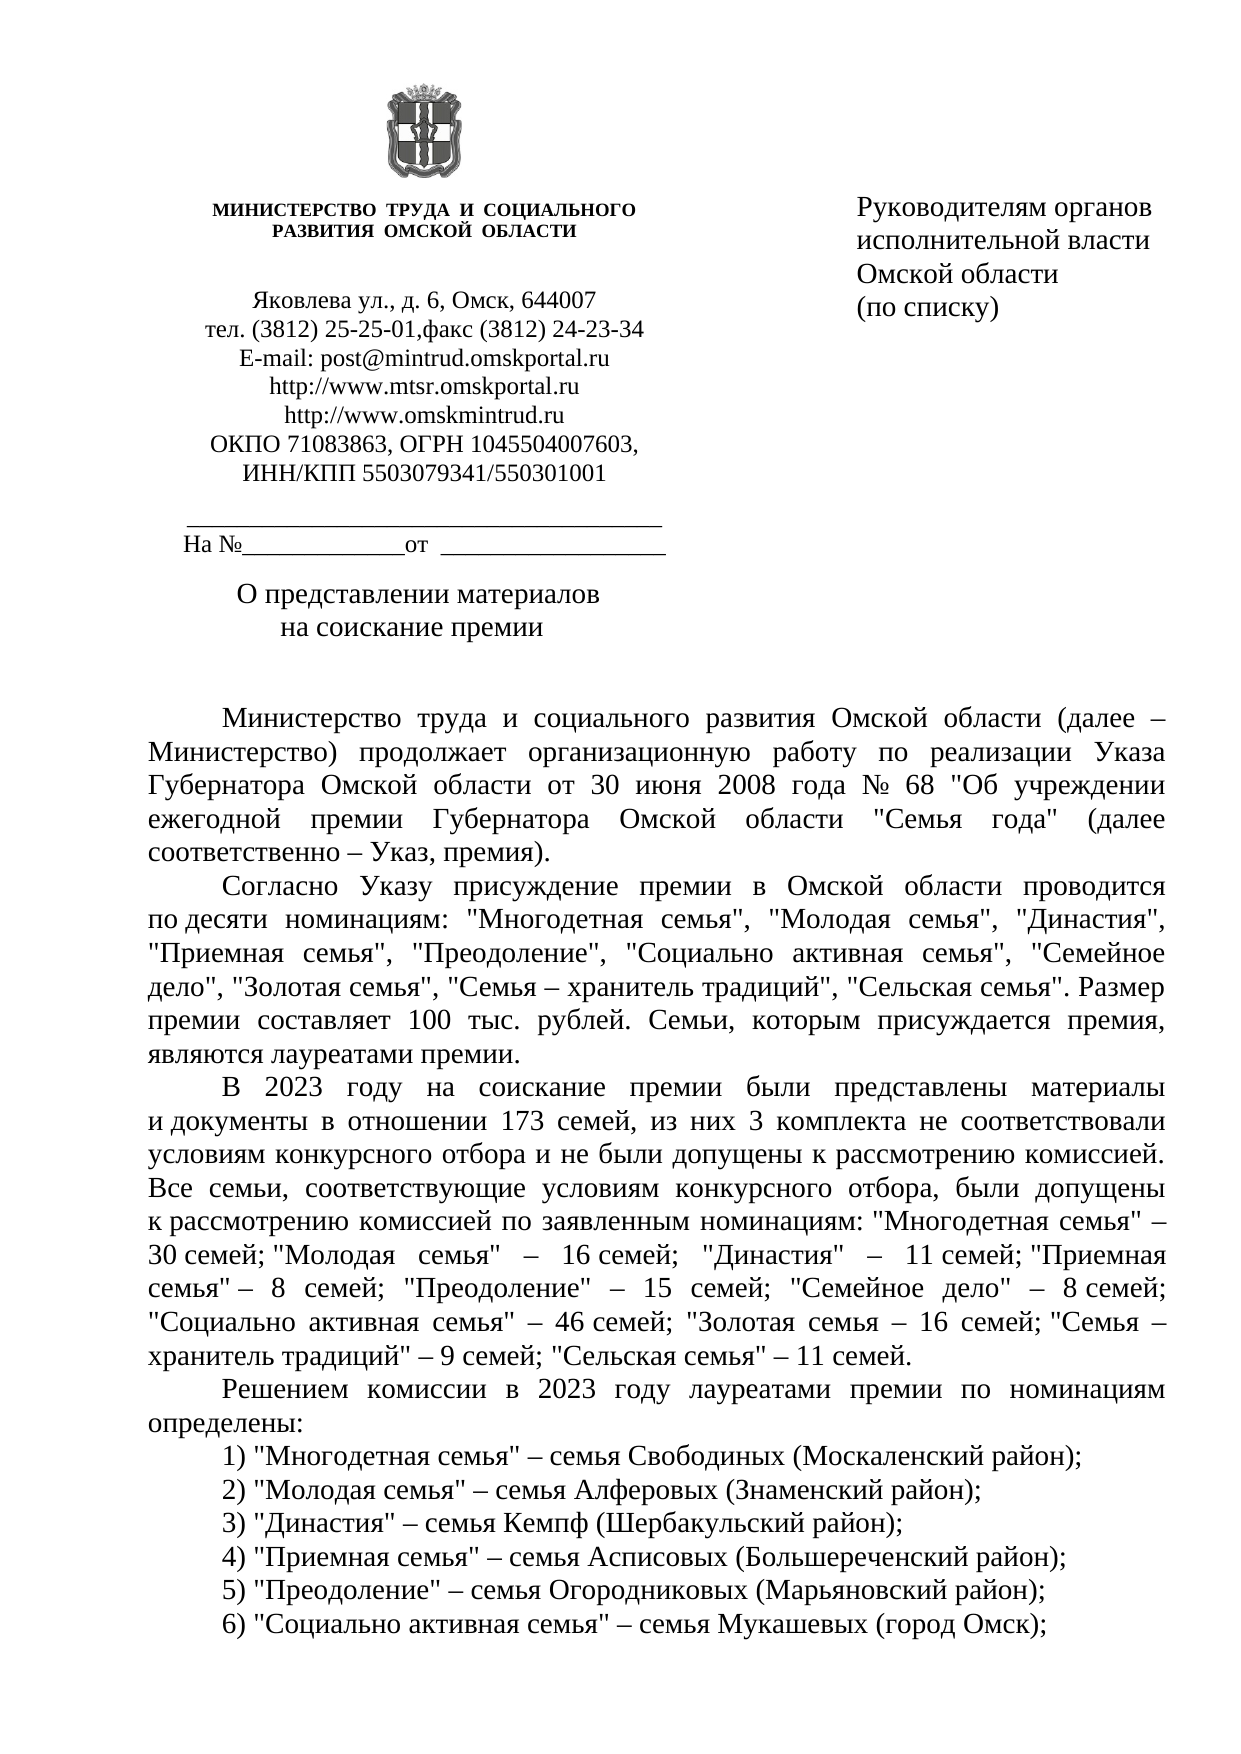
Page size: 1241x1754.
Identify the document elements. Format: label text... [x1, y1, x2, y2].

text 6) "Социально активная семья" – семья Мукашевых (город Омск); [148, 1606, 1166, 1639]
text В 2023 году на соискание премии были представлены материалы и документы в отношении 173 семей, из них 3 комплекта не соответствовали условиям конкурсного отбора и не были допущены к рассмотрению комиссией. Все семьи, соответствующие условиям конкурсного отбора, были допущены к рассмотрению комиссией по заявленным номинациям: "Многодетная семья" – 30 семей; "Молодая семья" – 16 семей; "Династия" – 11 семей; "Приемная семья" – 8 семей; "Преодоление" – 15 семей; "Семейное дело" – 8 семей; "Социально активная семья" – 46 семей; "Золотая семья – 16 семей; "Семья – хранитель традиций" – 9 семей; "Сельская семья" – 11 семей. [148, 1069, 1166, 1371]
text 5) "Преодоление" – семья Огородниковых (Марьяновский район); [148, 1572, 1166, 1606]
text 2) "Молодая семья" – семья Алферовых (Знаменский район); [148, 1472, 1166, 1505]
text 3) "Династия" – семья Кемпф (Шербакульский район); [148, 1505, 1166, 1539]
table_header Руководителям органов исполнительной власти Омской области (по списку) [709, 74, 1167, 576]
text Министерство труда и социального развития Омской области (далее – Министерство) продолжает организационную работу по реализации Указа Губернатора Омской области от 30 июня 2008 года № 68 "Об учреждении ежегодной премии Губернатора Омской области "Семья года" (далее соответственно – Указ, премия). [148, 700, 1166, 868]
text 1) "Многодетная семья" – семья Свободиных (Москаленский район); [148, 1438, 1166, 1472]
text Согласно Указу присуждение премии в Омской области проводится по десяти номинациям: "Многодетная семья", "Молодая семья", "Династия", "Приемная семья", "Преодоление", "Социально активная семья", "Семейное дело", "Золотая семья", "Семья – хранитель традиций", "Сельская семья". Размер премии составляет 100 тыс. рублей. Семьи, которым присуждается премия, являются лауреатами премии. [148, 868, 1166, 1069]
text на соискание премии [236, 609, 1166, 643]
picture [386, 83, 462, 178]
table_header [136, 74, 709, 576]
text Решением комиссии в 2023 году лауреатами премии по номинациям определены: [148, 1371, 1166, 1438]
text О представлении материалов [236, 576, 1166, 609]
text 4) "Приемная семья" – семья Асписовых (Большереченский район); [148, 1539, 1166, 1572]
